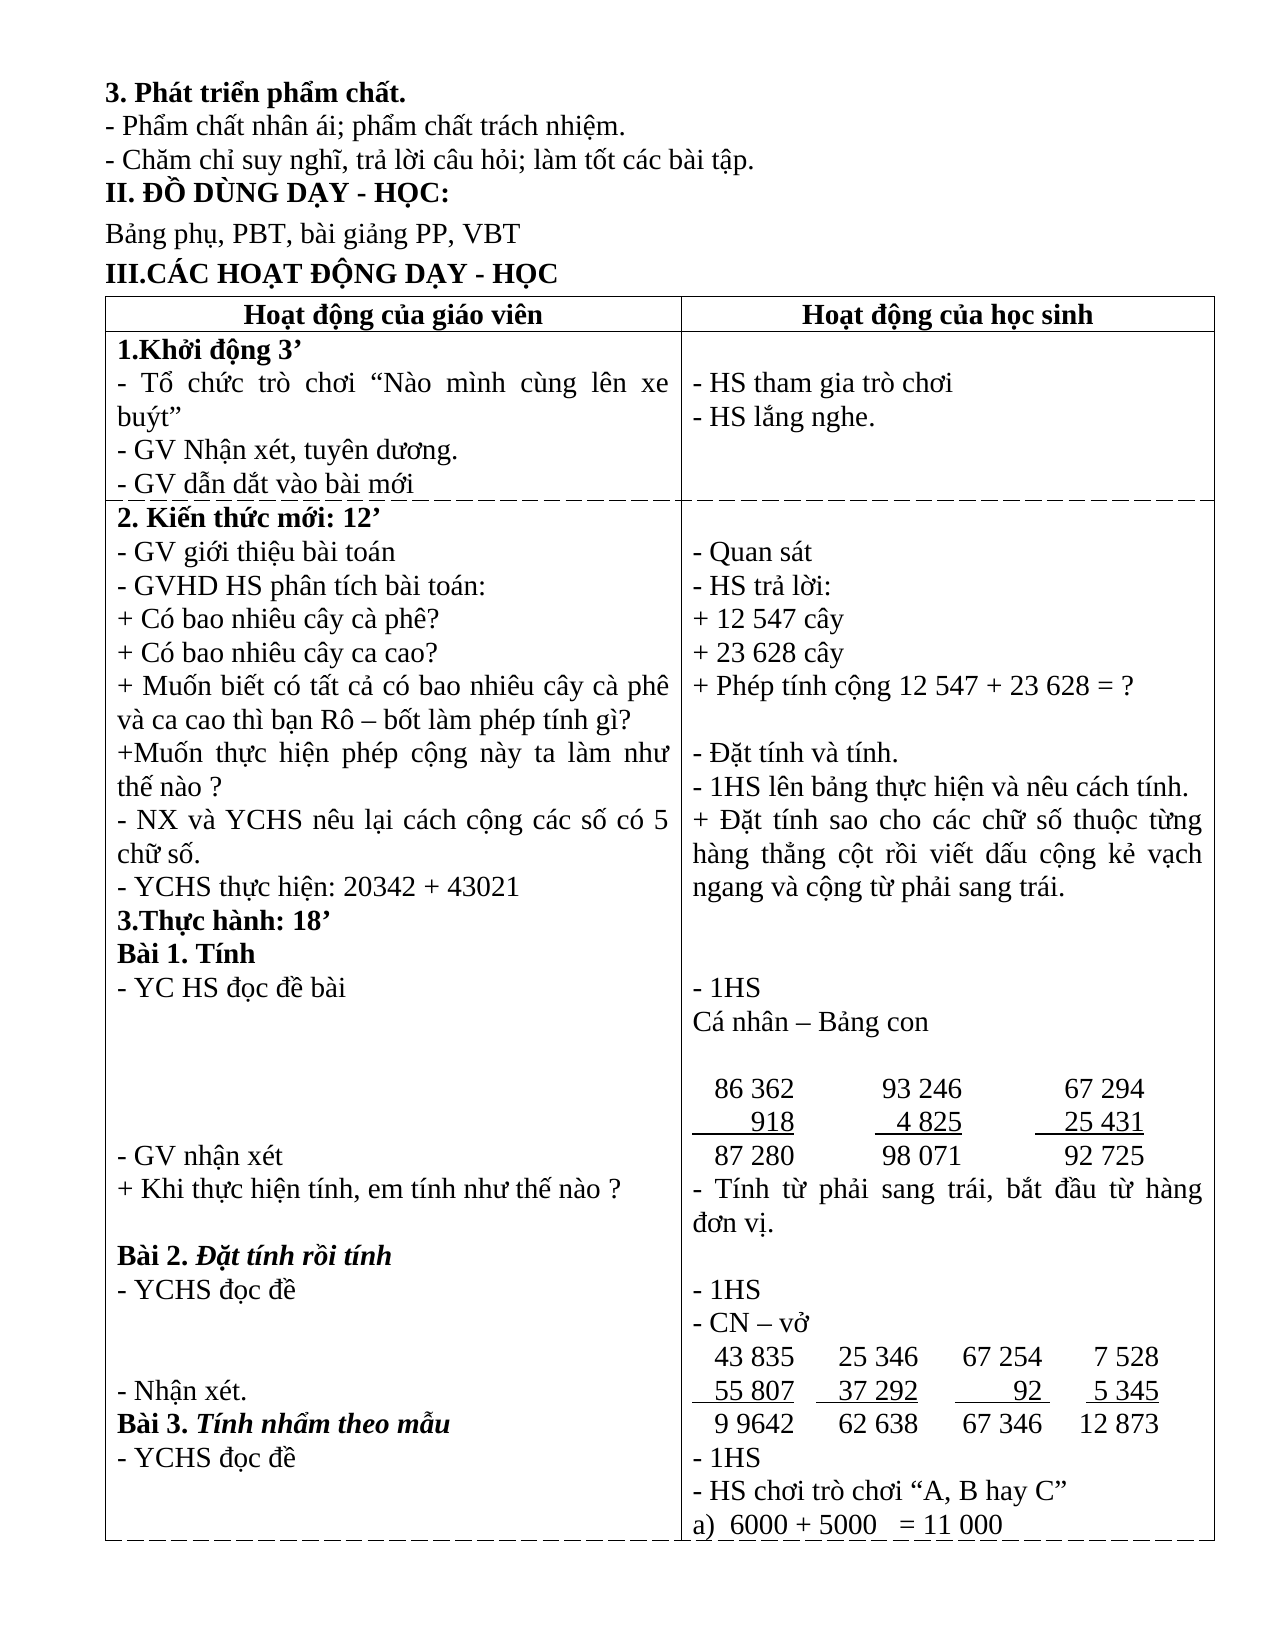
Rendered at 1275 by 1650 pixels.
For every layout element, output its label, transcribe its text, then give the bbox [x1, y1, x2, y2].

text III.CÁC HOẠT ĐỘNG DẠY - HỌC [105, 256, 1215, 289]
text - Chăm chỉ suy nghĩ, trả lời câu hỏi; làm tốt các bài tập. [105, 142, 1215, 176]
table_header Hoạt động của giáo viên [106, 297, 681, 331]
table_header Hoạt động của học sinh [682, 297, 1214, 331]
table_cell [682, 500, 1214, 1540]
table_cell 1.Khởi động 3’ - Tổ chức trò chơi “Nào mình cùng lên xe buýt” - GV Nhận xét, tuyên dương. - GV dẫn dắt vào bài mới [106, 332, 681, 499]
text - Phẩm chất nhân ái; phẩm chất trách nhiệm. [105, 108, 1215, 142]
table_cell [106, 500, 681, 1540]
text Bảng phụ, PBT, bài giảng PP, VBT [105, 216, 1215, 249]
table_cell - HS tham gia trò chơi - HS lắng nghe. [682, 332, 1214, 499]
text 3. Phát triển phẩm chất. [105, 75, 1215, 108]
text II. ĐỒ DÙNG DẠY - HỌC: [105, 176, 1215, 209]
